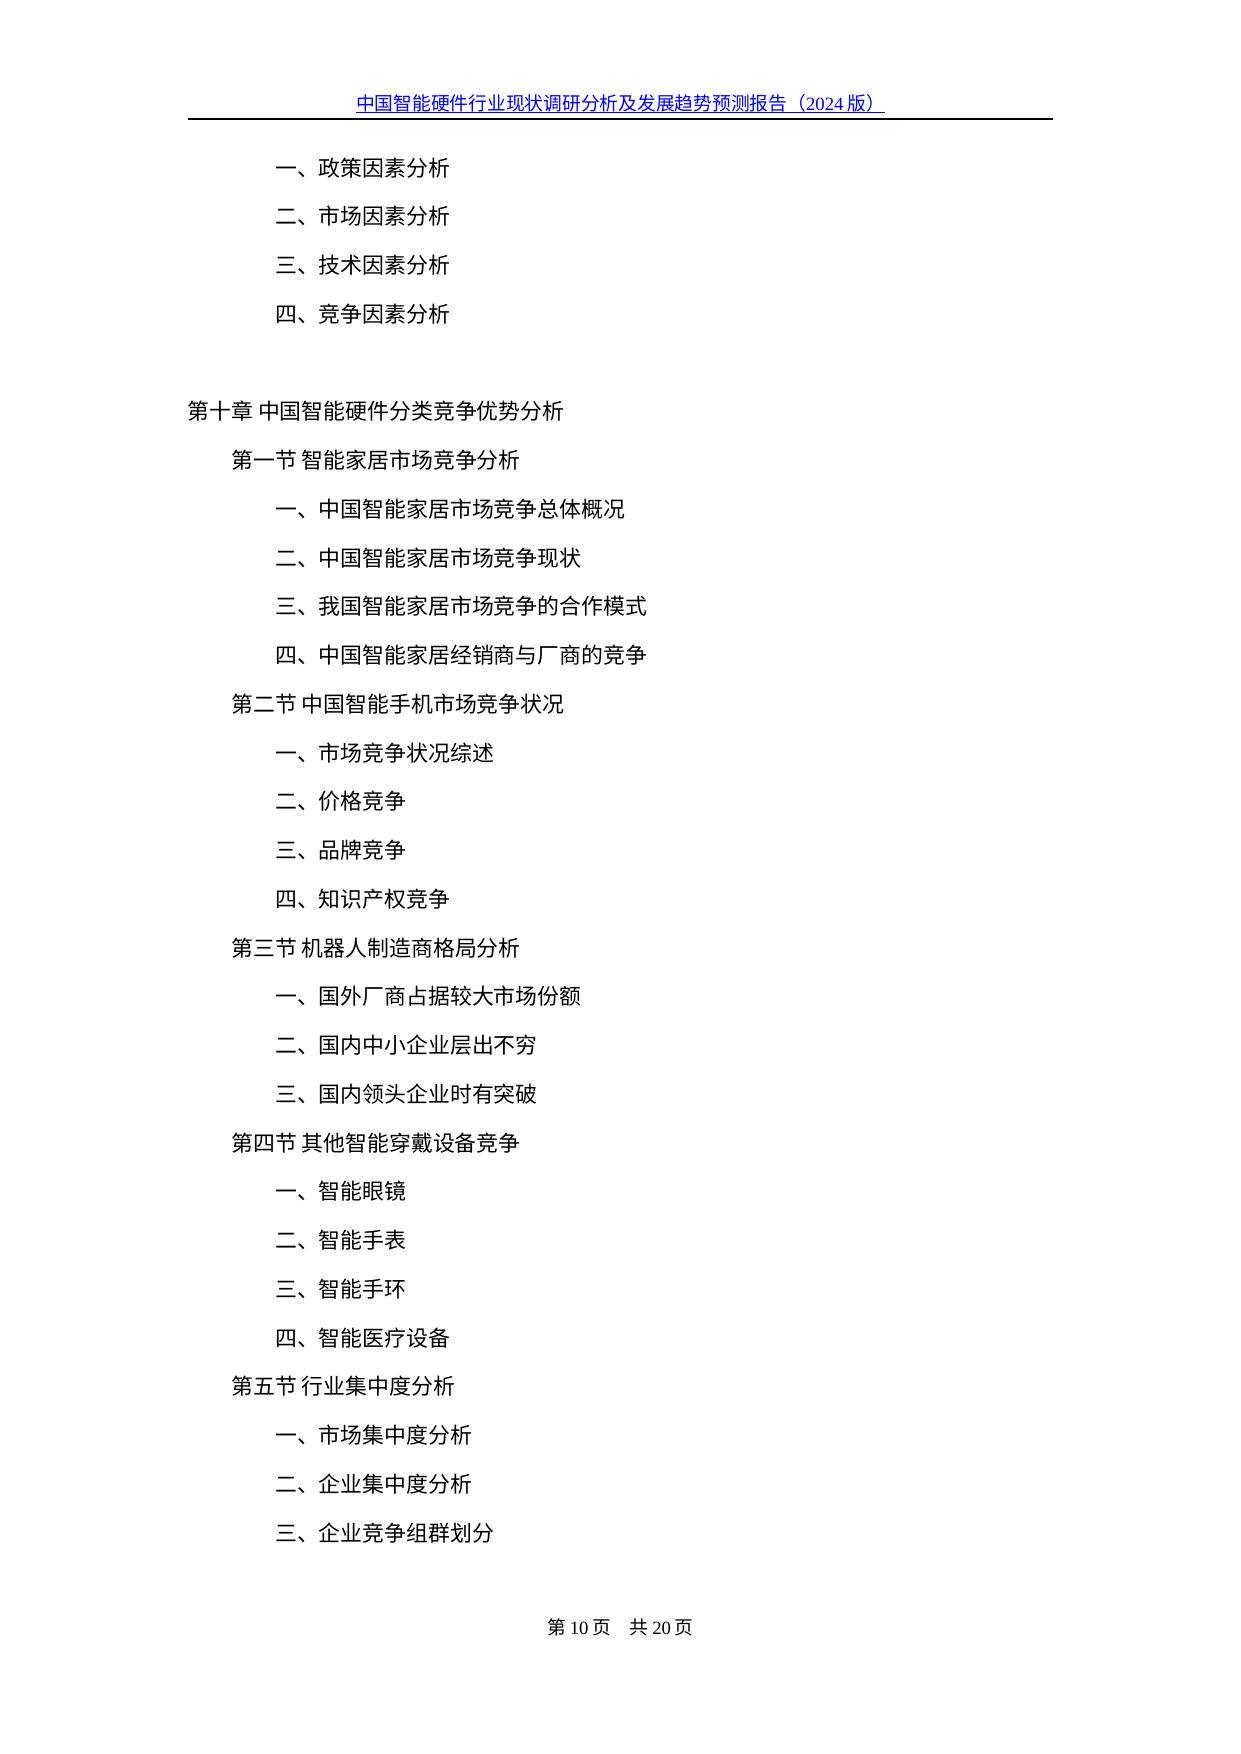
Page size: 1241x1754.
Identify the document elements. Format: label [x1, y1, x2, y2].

text [187, 150, 1053, 1548]
